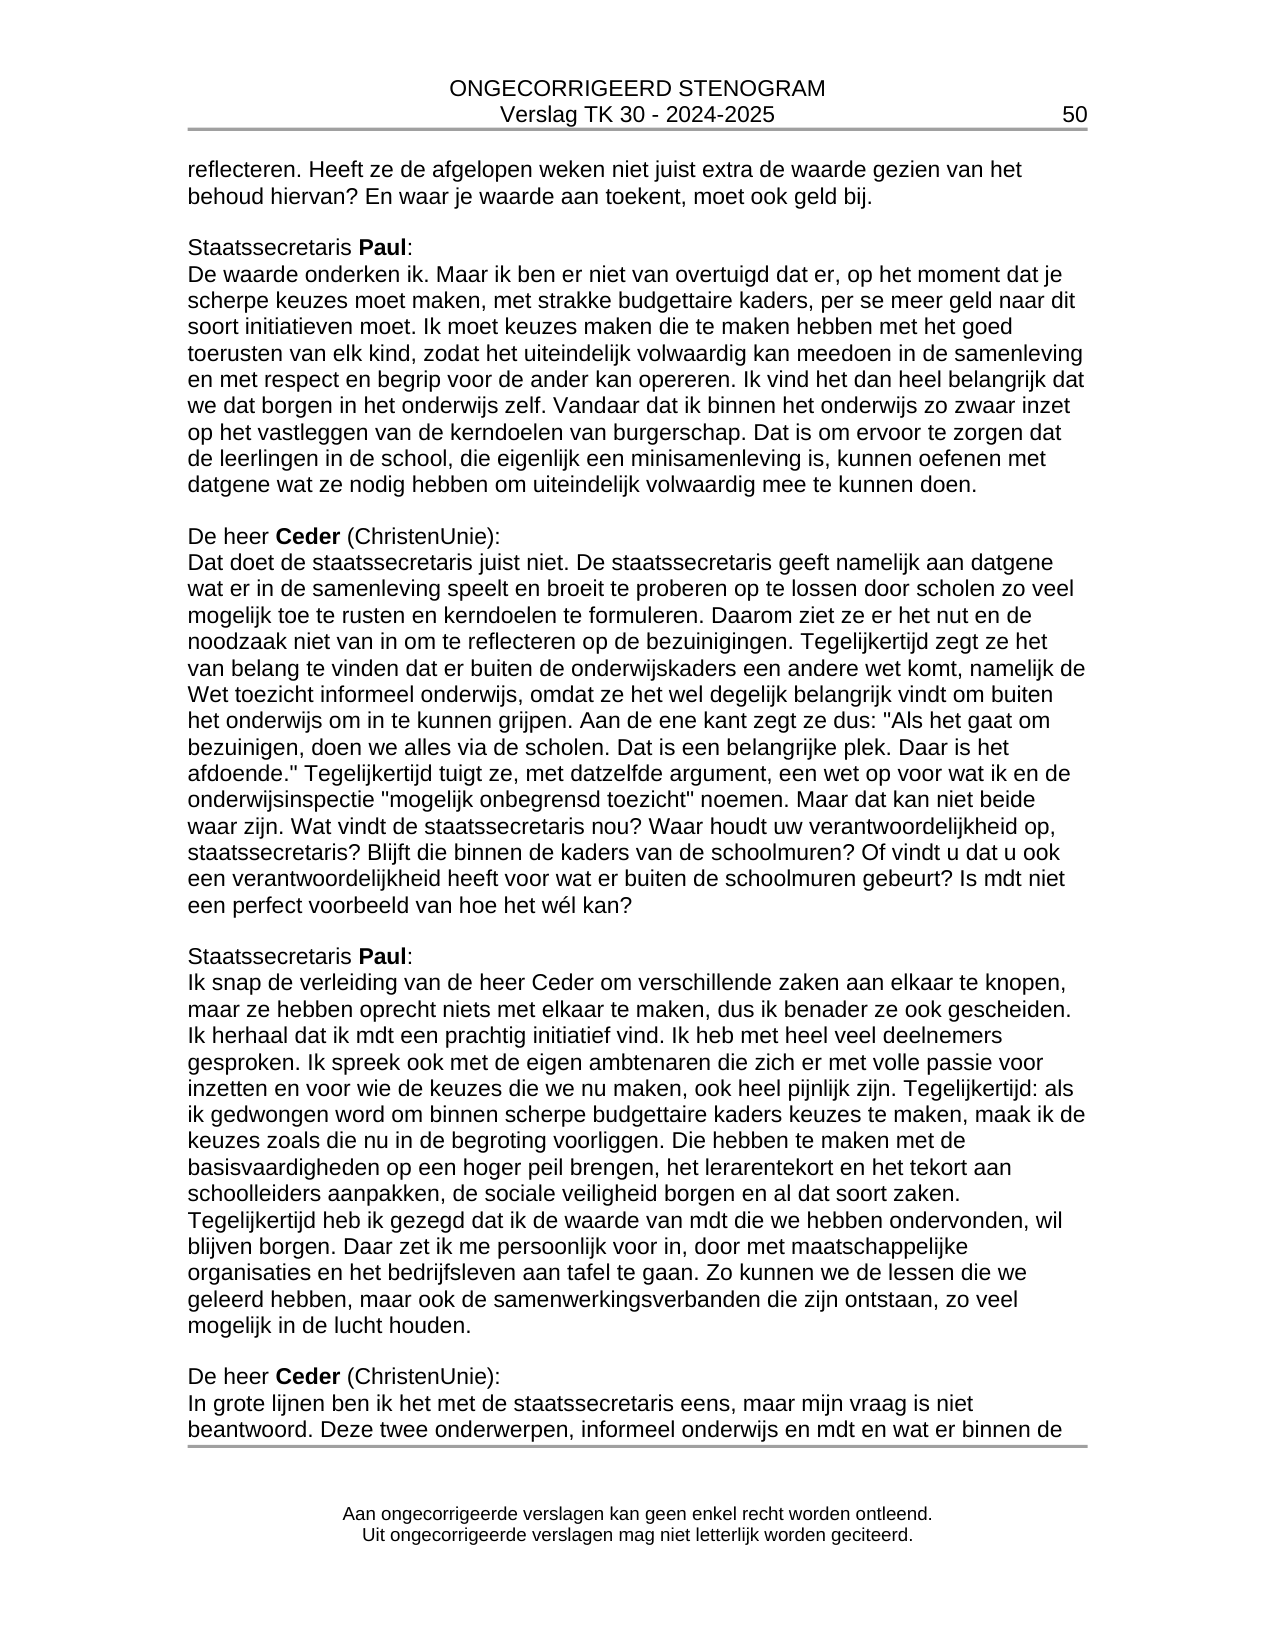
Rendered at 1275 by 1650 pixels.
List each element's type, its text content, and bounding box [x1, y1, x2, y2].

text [187, 1363, 1087, 1442]
text Staatssecretaris Paul: Ik snap de verleiding van de heer Ceder om verschillende zaken aan elkaar te knopen, maar ze hebben oprecht niets met elkaar te maken, dus ik benader ze ook gescheiden. Ik herhaal dat ik mdt een prachtig initiatief vind. Ik heb met heel veel deelnemers gesproken. Ik spreek ook met de eigen ambtenaren die zich er met volle passie voor inzetten en voor wie de keuzes die we nu maken, ook heel pijnlijk zijn. Tegelijkertijd: als ik gedwongen word om binnen scherpe budgettaire kaders keuzes te maken, maak ik de keuzes zoals die nu in de begroting voorliggen. Die hebben te maken met de basisvaardigheden op een hoger peil brengen, het lerarentekort en het tekort aan schoolleiders aanpakken, de sociale veiligheid borgen en al dat soort zaken. Tegelijkertijd heb ik gezegd dat ik de waarde van mdt die we hebben ondervonden, wil blijven borgen. Daar zet ik me persoonlijk voor in, door met maatschappelijke organisaties en het bedrijfsleven aan tafel te gaan. Zo kunnen we de lessen die we geleerd hebben, maar ook de samenwerkingsverbanden die zijn ontstaan, zo veel mogelijk in de lucht houden. [187, 943, 1087, 1338]
text Staatssecretaris Paul: De waarde onderken ik. Maar ik ben er niet van overtuigd dat er, op het moment dat je scherpe keuzes moet maken, met strakke budgettaire kaders, per se meer geld naar dit soort initiatieven moet. Ik moet keuzes maken die te maken hebben met het goed toerusten van elk kind, zodat het uiteindelijk volwaardig kan meedoen in de samenleving en met respect en begrip voor de ander kan opereren. Ik vind het dan heel belangrijk dat we dat borgen in het onderwijs zelf. Vandaar dat ik binnen het onderwijs zo zwaar inzet op het vastleggen van de kerndoelen van burgerschap. Dat is om ervoor te zorgen dat de leerlingen in de school, die eigenlijk een minisamenleving is, kunnen oefenen met datgene wat ze nodig hebben om uiteindelijk volwaardig mee te kunnen doen. [187, 234, 1087, 498]
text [187, 156, 1087, 209]
text De heer Ceder (ChristenUnie): Dat doet de staatssecretaris juist niet. De staatssecretaris geeft namelijk aan datgene wat er in de samenleving speelt en broeit te proberen op te lossen door scholen zo veel mogelijk toe te rusten en kerndoelen te formuleren. Daarom ziet ze er het nut en de noodzaak niet van in om te reflecteren op de bezuinigingen. Tegelijkertijd zegt ze het van belang te vinden dat er buiten de onderwijskaders een andere wet komt, namelijk de Wet toezicht informeel onderwijs, omdat ze het wel degelijk belangrijk vindt om buiten het onderwijs om in te kunnen grijpen. Aan de ene kant zegt ze dus: "Als het gaat om bezuinigen, doen we alles via de scholen. Dat is een belangrijke plek. Daar is het afdoende." Tegelijkertijd tuigt ze, met datzelfde argument, een wet op voor wat ik en de onderwijsinspectie "mogelijk onbegrensd toezicht" noemen. Maar dat kan niet beide waar zijn. Wat vindt de staatssecretaris nou? Waar houdt uw verantwoordelijkheid op, staatssecretaris? Blijft die binnen de kaders van de schoolmuren? Of vindt u dat u ook een verantwoordelijkheid heeft voor wat er buiten de schoolmuren gebeurt? Is mdt niet een perfect voorbeeld van hoe het wél kan? [187, 523, 1087, 918]
